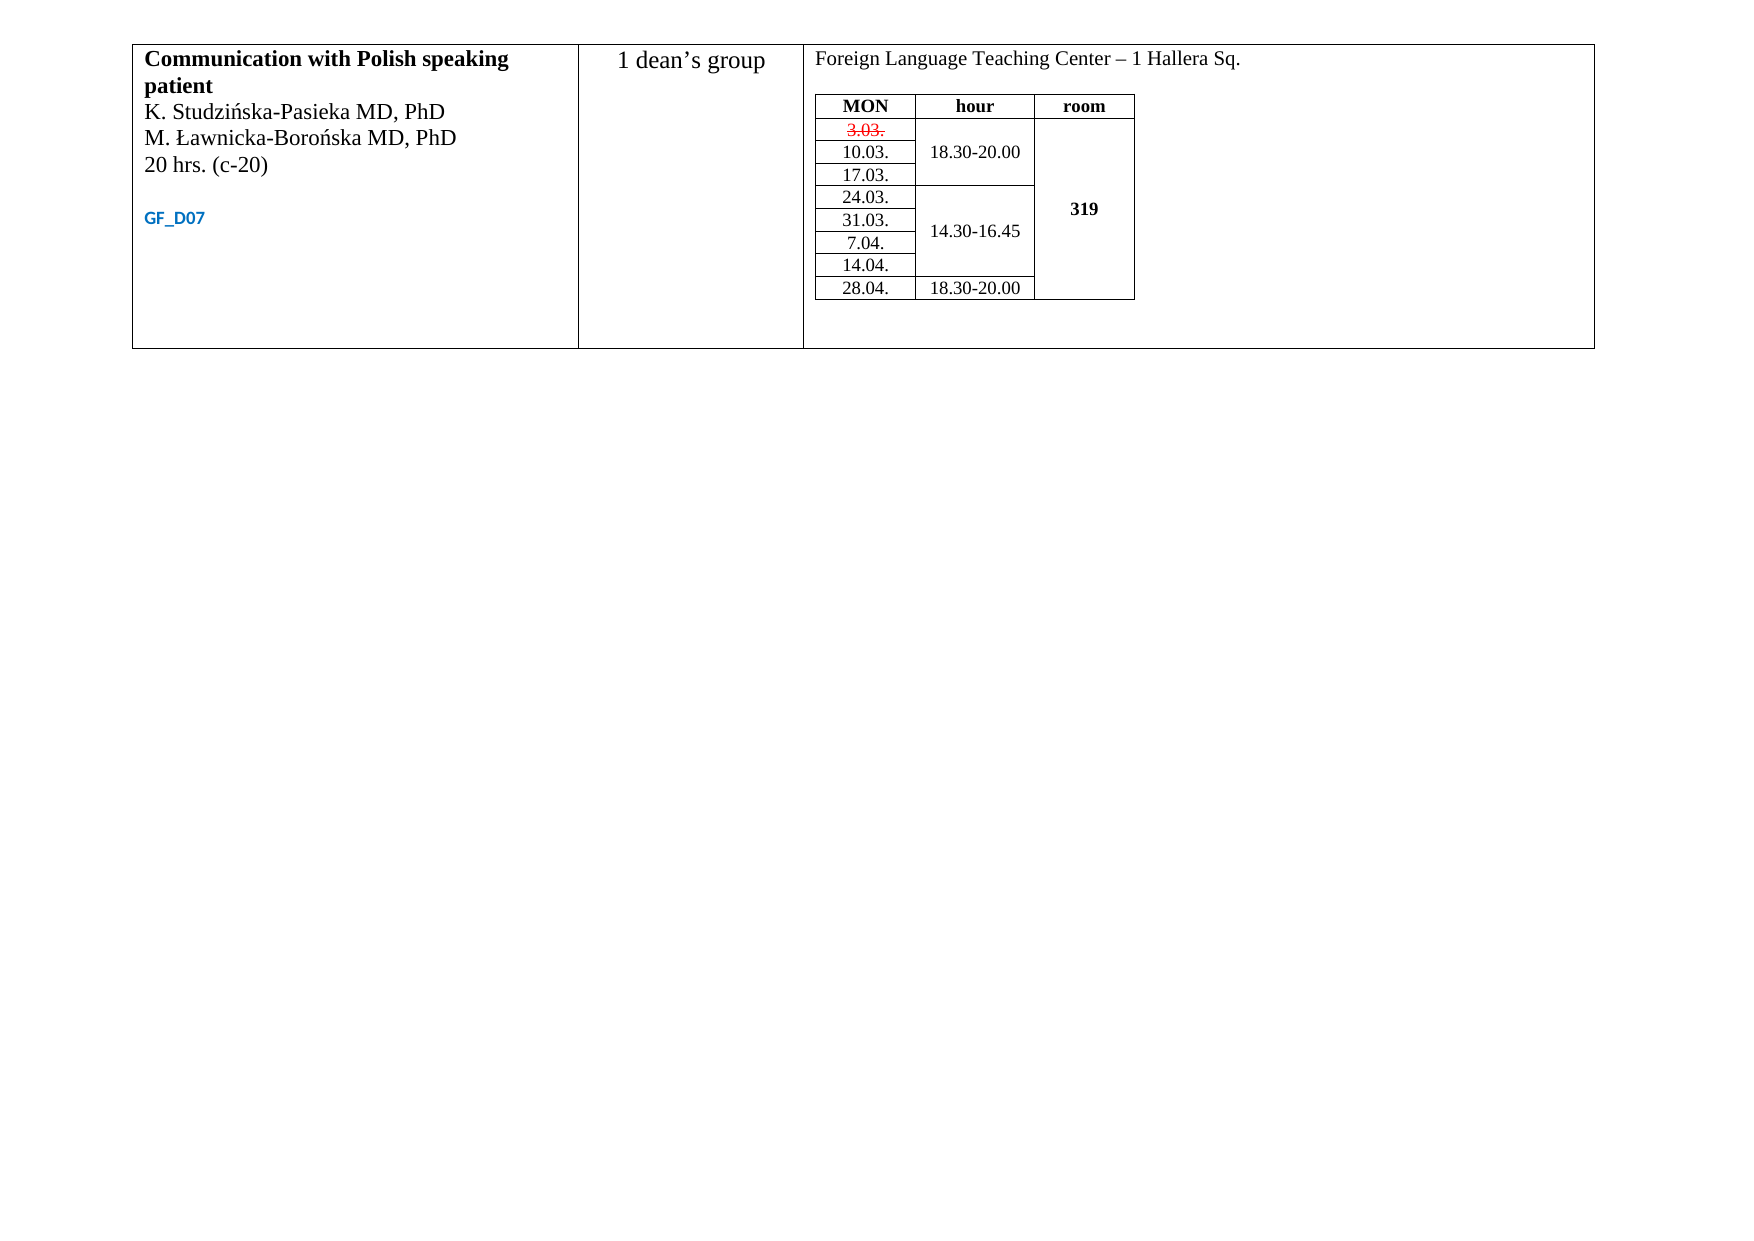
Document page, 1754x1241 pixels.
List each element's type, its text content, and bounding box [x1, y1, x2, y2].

table_cell 1 dean’s group [579, 45, 803, 348]
table_cell Communication with Polish speaking patient K. Studzińska-Pasieka MD, PhD M. Ławnicka-Borońska MD, PhD 20 hrs. (c-20) GF_D07 [133, 45, 578, 348]
table_cell Foreign Language Teaching Center – 1 Hallera Sq. [804, 45, 1594, 348]
